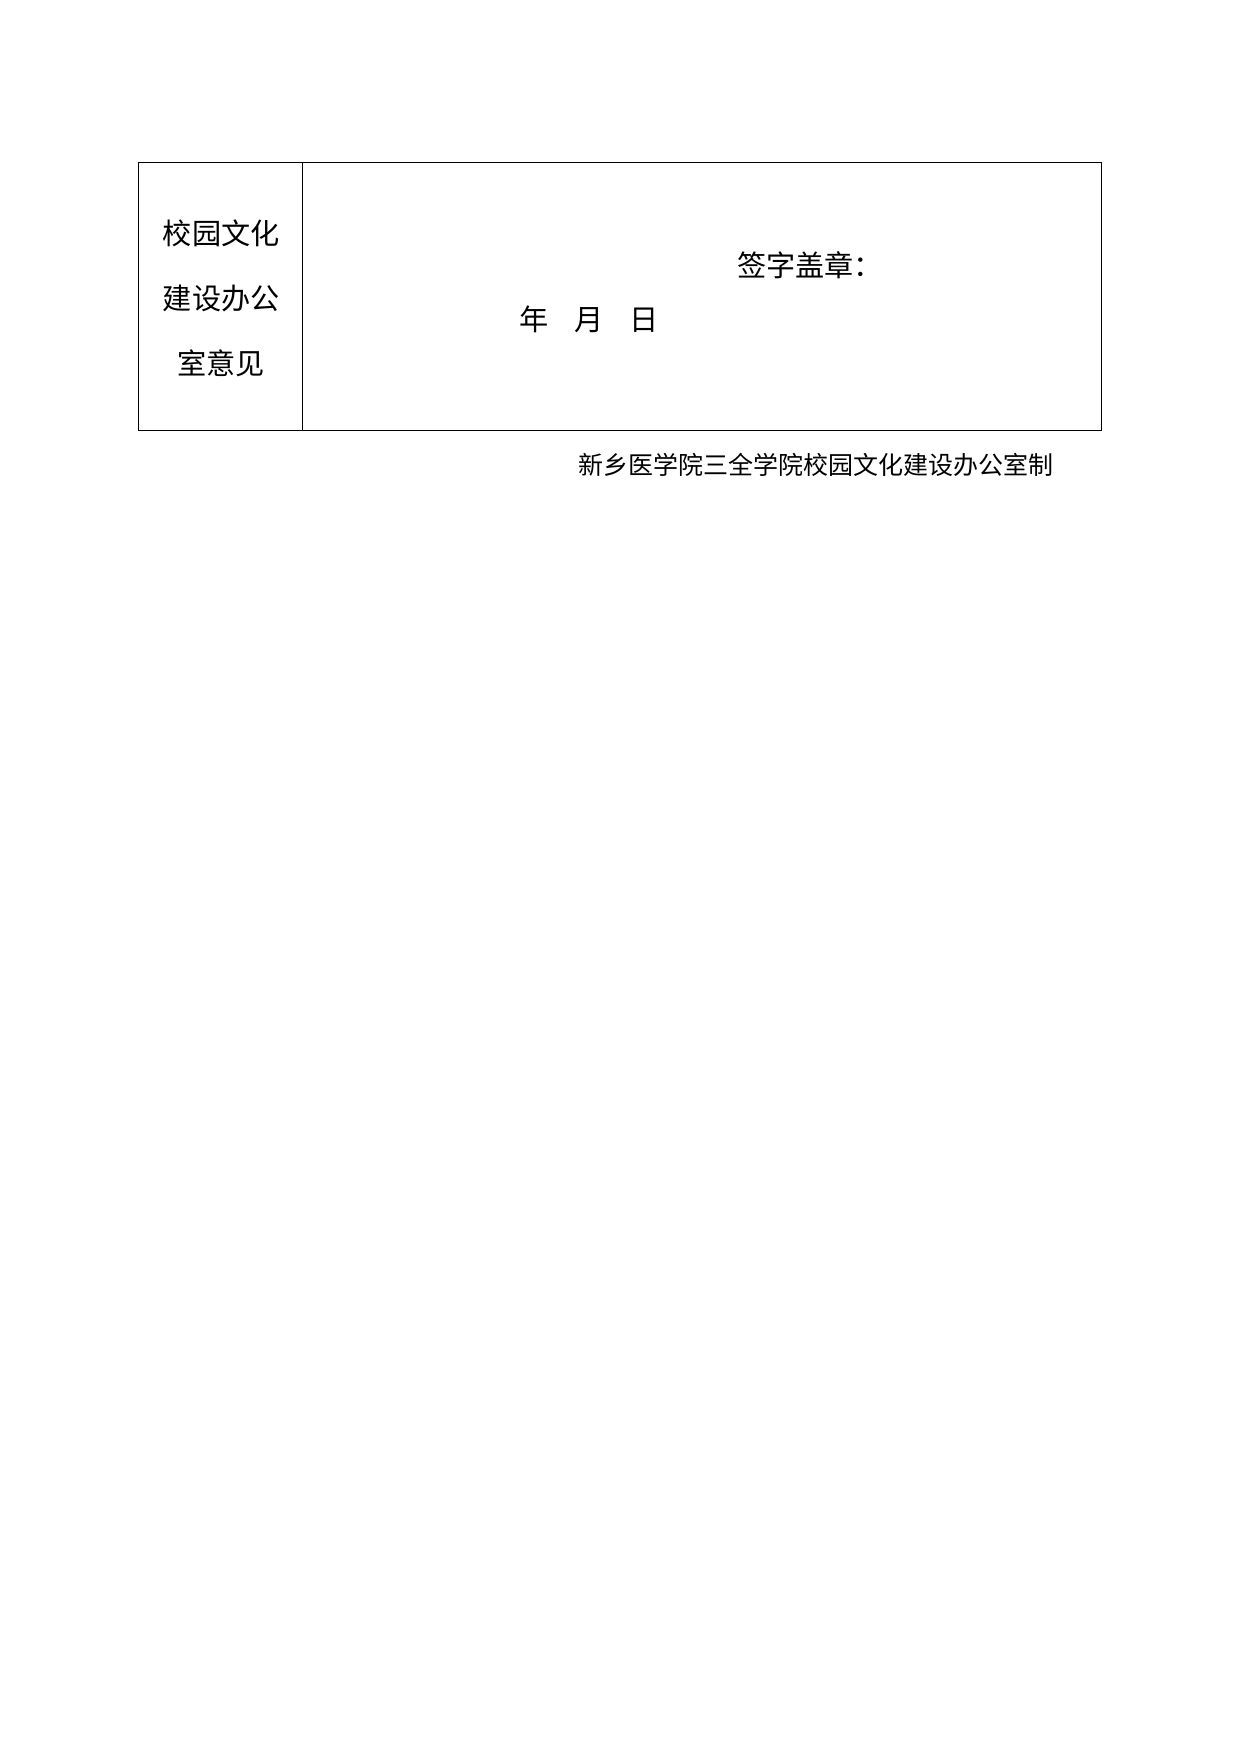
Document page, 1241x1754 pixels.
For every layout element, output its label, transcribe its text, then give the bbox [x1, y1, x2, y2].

table_cell 校园文化建设办公室意见 [139, 163, 302, 430]
text 新乡医学院三全学院校园文化建设办公室制 [187, 431, 1053, 496]
table_cell 签字盖章： 年 月 日 [303, 163, 1101, 430]
